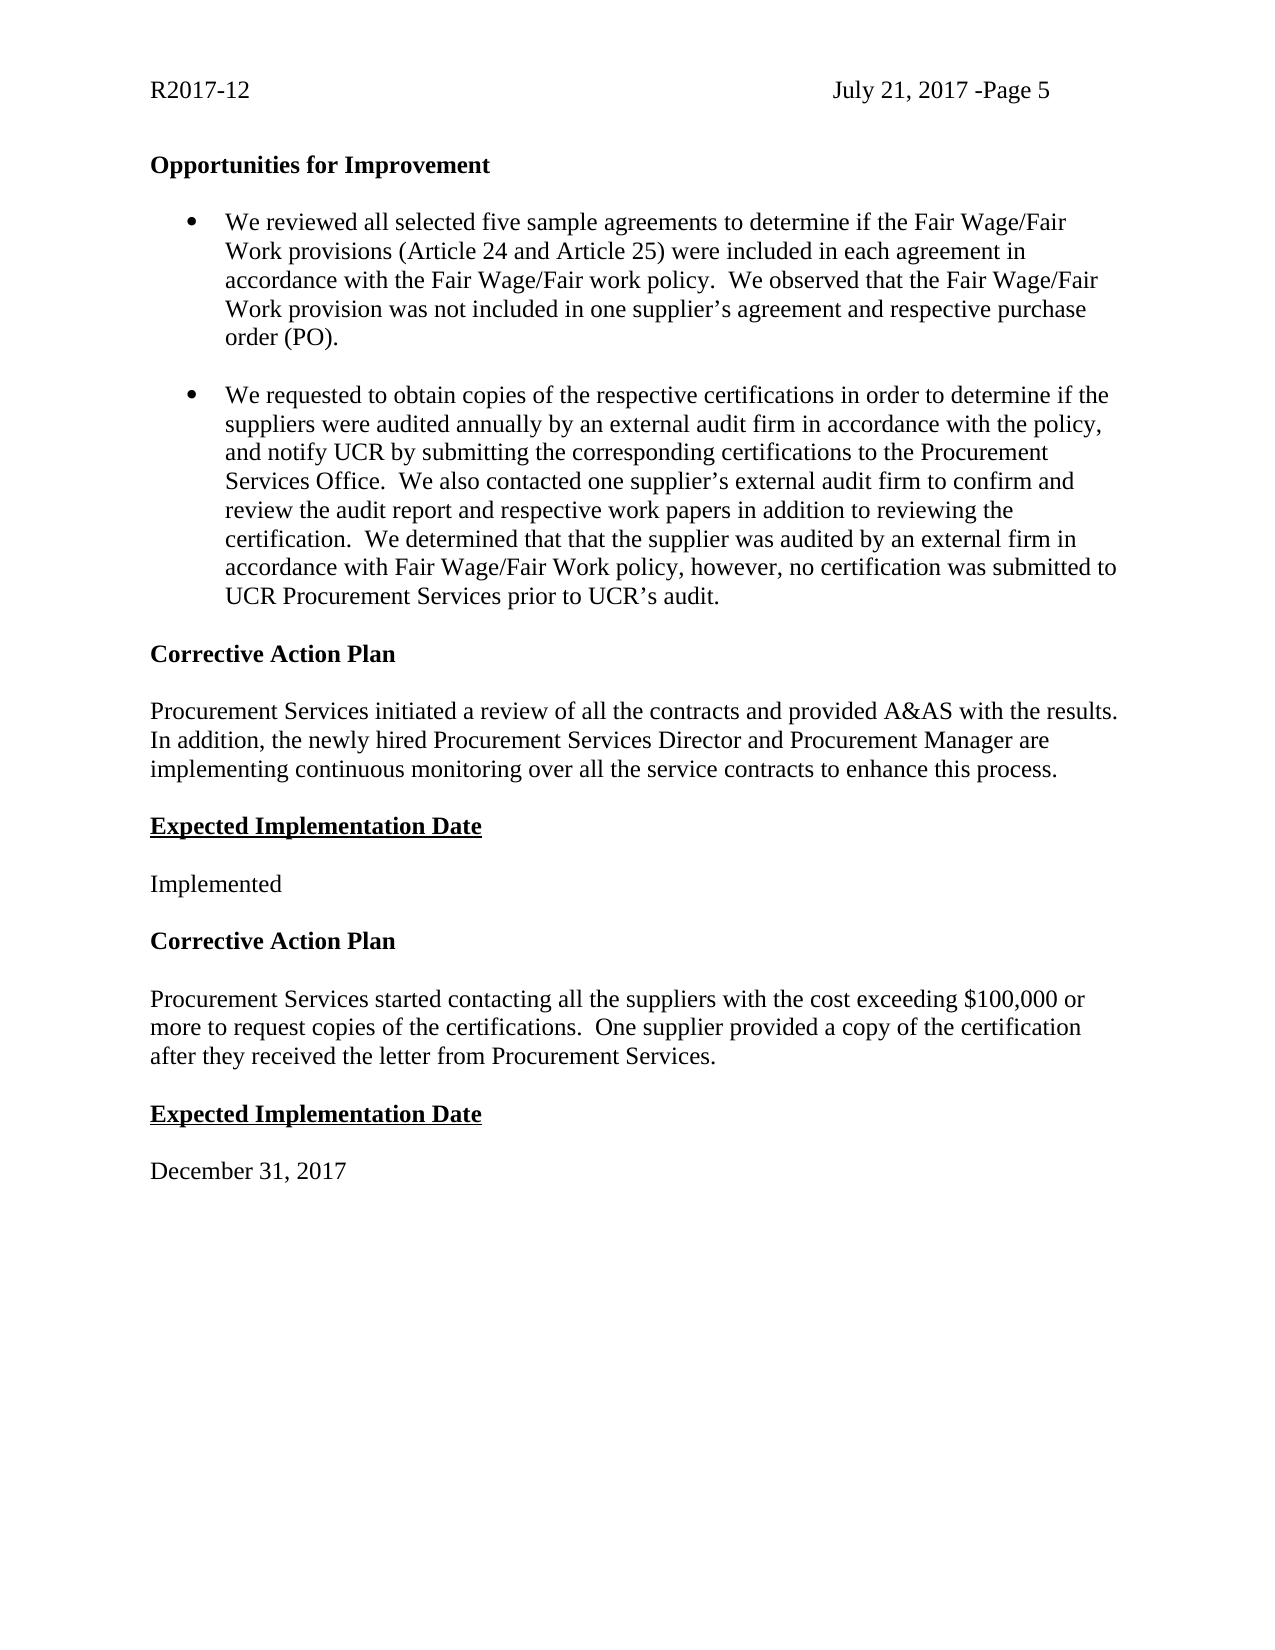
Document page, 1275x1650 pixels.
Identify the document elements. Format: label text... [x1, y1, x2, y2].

list We reviewed all selected five sample agreements to determine if the Fair Wage/Fair Work provisions (Article 24 and Article 25) were included in each agreement in accordance with the Fair Wage/Fair work policy. We observed that the Fair Wage/Fair Work provision was not included in one supplier’s agreement and respective purchase order (PO). [187, 207, 1125, 351]
text Corrective Action Plan [150, 926, 1125, 955]
list We requested to obtain copies of the respective certifications in order to determine if the suppliers were audited annually by an external audit firm in accordance with the policy, and notify UCR by submitting the corresponding certifications to the Procurement Services Office. We also contacted one supplier’s external audit firm to confirm and review the audit report and respective work papers in addition to reviewing the certification. We determined that that the supplier was audited by an external firm in accordance with Fair Wage/Fair Work policy, however, no certification was submitted to UCR Procurement Services prior to UCR’s audit. [187, 380, 1125, 610]
text Opportunities for Improvement [150, 150, 1125, 179]
text Expected Implementation Date [150, 811, 1125, 840]
text Procurement Services initiated a review of all the contracts and provided A&AS with the results. In addition, the newly hired Procurement Services Director and Procurement Manager are implementing continuous monitoring over all the service contracts to enhance this process. [150, 696, 1125, 782]
text Corrective Action Plan [150, 639, 1125, 667]
text December 31, 2017 [150, 1156, 1125, 1185]
text Expected Implementation Date [150, 1099, 1125, 1127]
text Implemented [150, 869, 1125, 897]
text Procurement Services started contacting all the suppliers with the cost exceeding $100,000 or more to request copies of the certifications. One supplier provided a copy of the certification after they received the letter from Procurement Services. [150, 984, 1125, 1070]
